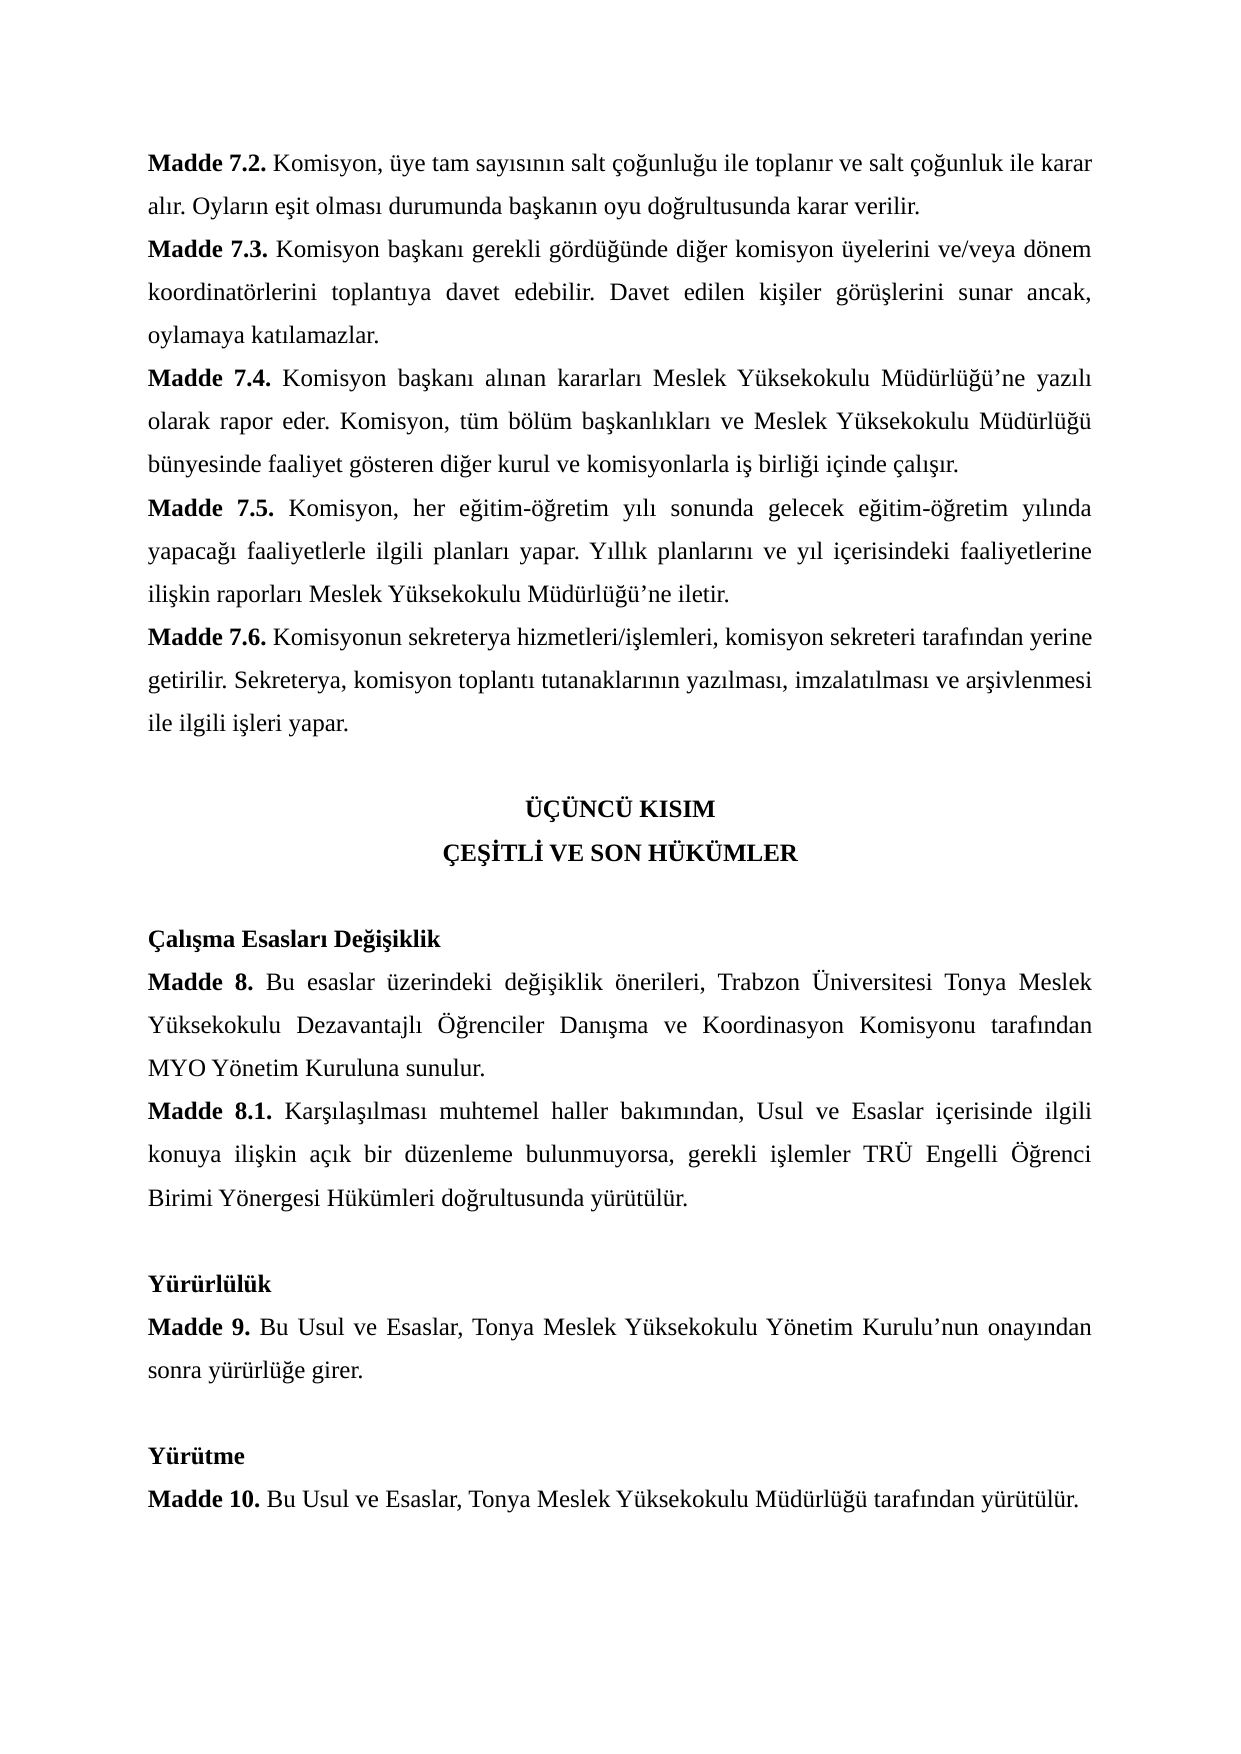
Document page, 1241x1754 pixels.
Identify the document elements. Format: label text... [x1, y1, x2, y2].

text ÇEŞİTLİ VE SON HÜKÜMLER [148, 838, 1093, 866]
text Madde 8.1. Karşılaşılması muhtemel haller bakımından, Usul ve Esaslar içerisinde ilgili konuya ilişkin açık bir düzenleme bulunmuyorsa, gerekli işlemler TRÜ Engelli Öğrenci Birimi Yönergesi Hükümleri doğrultusunda yürütülür. [148, 1096, 1093, 1211]
text Çalışma Esasları Değişiklik [148, 924, 1093, 953]
text Madde 9. Bu Usul ve Esaslar, Tonya Meslek Yüksekokulu Yönetim Kurulu’nun onayından sonra yürürlüğe girer. [148, 1312, 1093, 1384]
text Madde 10. Bu Usul ve Esaslar, Tonya Meslek Yüksekokulu Müdürlüğü tarafından yürütülür. [148, 1484, 1093, 1513]
text Yürütme [148, 1441, 1093, 1470]
text Madde 7.6. Komisyonun sekreterya hizmetleri/işlemleri, komisyon sekreteri tarafından yerine getirilir. Sekreterya, komisyon toplantı tutanaklarının yazılması, imzalatılması ve arşivlenmesi ile ilgili işleri yapar. [148, 622, 1093, 737]
text Madde 7.3. Komisyon başkanı gerekli gördüğünde diğer komisyon üyelerini ve/veya dönem koordinatörlerini toplantıya davet edebilir. Davet edilen kişiler görüşlerini sunar ancak, oylamaya katılamazlar. [148, 234, 1093, 349]
text Madde 8. Bu esaslar üzerindeki değişiklik önerileri, Trabzon Üniversitesi Tonya Meslek Yüksekokulu Dezavantajlı Öğrenciler Danışma ve Koordinasyon Komisyonu tarafından MYO Yönetim Kuruluna sunulur. [148, 967, 1093, 1082]
text Madde 7.4. Komisyon başkanı alınan kararları Meslek Yüksekokulu Müdürlüğü’ne yazılı olarak rapor eder. Komisyon, tüm bölüm başkanlıkları ve Meslek Yüksekokulu Müdürlüğü bünyesinde faaliyet gösteren diğer kurul ve komisyonlarla iş birliği içinde çalışır. [148, 363, 1093, 478]
text Madde 7.2. Komisyon, üye tam sayısının salt çoğunluğu ile toplanır ve salt çoğunluk ile karar alır. Oyların eşit olması durumunda başkanın oyu doğrultusunda karar verilir. [148, 148, 1093, 219]
text Madde 7.5. Komisyon, her eğitim-öğretim yılı sonunda gelecek eğitim-öğretim yılında yapacağı faaliyetlerle ilgili planları yapar. Yıllık planlarını ve yıl içerisindeki faaliyetlerine ilişkin raporları Meslek Yüksekokulu Müdürlüğü’ne iletir. [148, 493, 1093, 608]
text Yürürlülük [148, 1269, 1093, 1298]
text ÜÇÜNCÜ KISIM [148, 794, 1093, 823]
